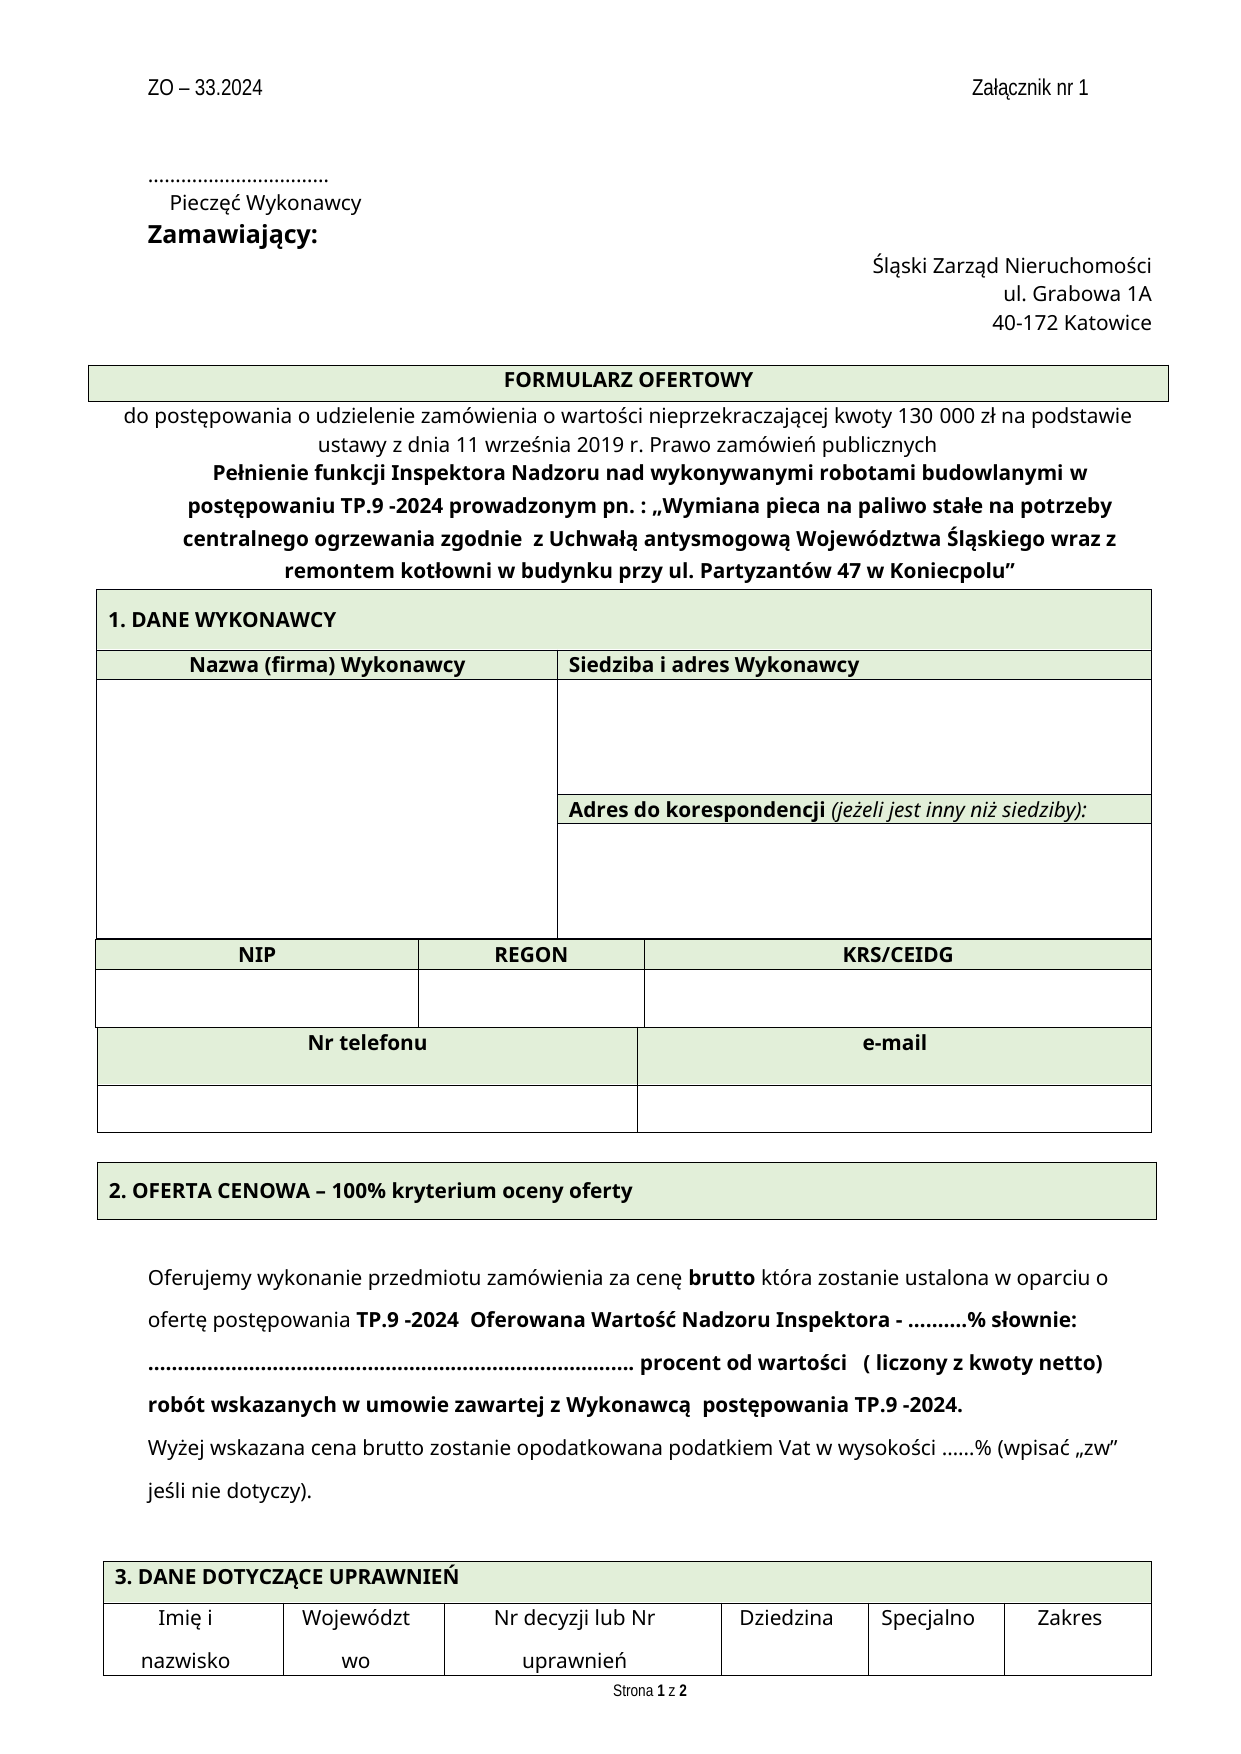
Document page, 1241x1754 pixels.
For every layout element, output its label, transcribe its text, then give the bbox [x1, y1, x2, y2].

table_cell e-mail [638, 1028, 1151, 1084]
table_header NIP [96, 940, 418, 969]
table_cell [558, 680, 1151, 794]
table_cell Siedziba i adres Wykonawcy [558, 651, 1151, 679]
table_header 1. DANE WYKONAWCY [97, 590, 1151, 649]
table_header 2. OFERTA CENOWA – 100% kryterium oceny oferty [98, 1163, 1156, 1219]
list Oferujemy wykonanie przedmiotu zamówienia za cenę brutto która zostanie ustalona w oparciu o ofertę postępowania TP.9 -2024 Oferowana Wartość Nadzoru Inspektora - ……….% słownie:………………………………………………………………………. procent od wartości ( liczony z kwoty netto) robót wskazanych w umowie zawartej z Wykonawcą postępowania TP.9 -2024. Wyżej wskazana cena brutto zostanie opodatkowana podatkiem Vat w wysokości ……% (wpisać „zw” jeśli nie dotyczy). [148, 1263, 1135, 1504]
table_cell Województwo [284, 1604, 444, 1674]
table_cell Dziedzina [722, 1604, 868, 1674]
table_cell Nazwa (firma) Wykonawcy [97, 651, 557, 679]
table_cell [96, 970, 418, 1027]
text 40-172 Katowice [148, 308, 1152, 336]
table_cell [97, 680, 557, 938]
table_cell Imię i nazwisko [104, 1604, 283, 1674]
table_header KRS/CEIDG [645, 940, 1151, 969]
table_cell [638, 1086, 1151, 1132]
table_header FORMULARZ OFERTOWY [89, 366, 1168, 401]
table_cell Zakres [1005, 1604, 1151, 1674]
table_cell [419, 970, 644, 1027]
table_cell Nr telefonu [98, 1028, 637, 1084]
text Pełnienie funkcji Inspektora Nadzoru nad wykonywanymi robotami budowlanymi w postępowaniu TP.9 -2024 prowadzonym pn. : „Wymiana pieca na paliwo stałe na potrzeby centralnego ogrzewania zgodnie z Uchwałą antysmogową Województwa Śląskiego wraz z remontem kotłowni w budynku przy ul. Partyzantów 47 w Koniecpolu” [148, 458, 1152, 585]
text …………………………… [148, 160, 1152, 188]
table_cell [558, 824, 1151, 938]
table_cell [98, 1086, 637, 1132]
text do postępowania o udzielenie zamówienia o wartości nieprzekraczającej kwoty 130 000 zł na podstawie ustawy z dnia 11 września 2019 r. Prawo zamówień publicznych [103, 402, 1152, 458]
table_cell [445, 1604, 721, 1674]
text ul. Grabowa 1A [148, 279, 1152, 308]
table_cell [645, 970, 1151, 1027]
table_header 3. DANE DOTYCZĄCE UPRAWNIEŃ [104, 1562, 1151, 1602]
table_cell Specjalność [869, 1604, 1004, 1674]
text Śląski Zarząd Nieruchomości [148, 251, 1152, 279]
table_header REGON [419, 940, 644, 969]
table_cell Adres do korespondencji (jeżeli jest inny niż siedziby): [558, 795, 1151, 823]
text Pieczęć Wykonawcy Zamawiający: [148, 188, 1152, 251]
